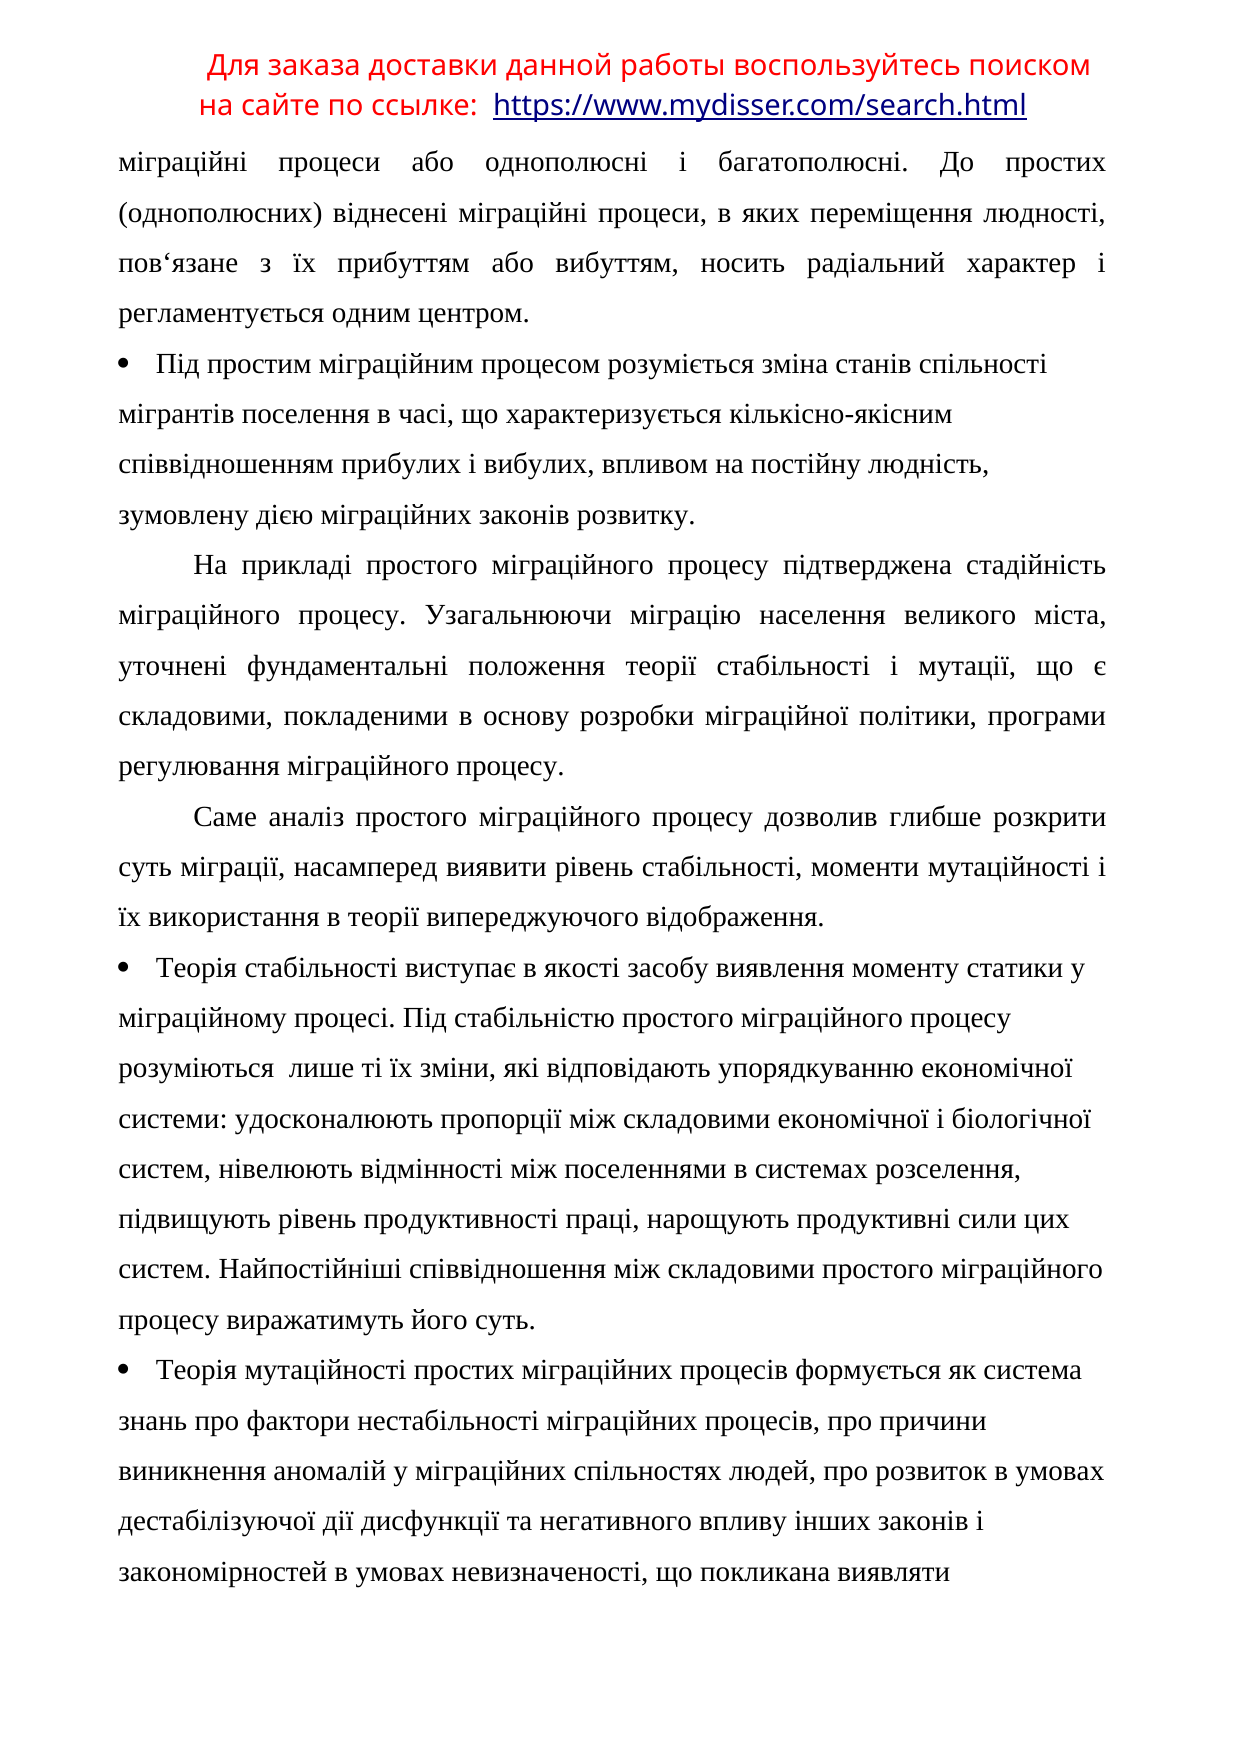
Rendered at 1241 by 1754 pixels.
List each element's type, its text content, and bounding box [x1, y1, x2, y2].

list Теорія стабільності виступає в якості засобу виявлення моменту статики у міграційному процесі. Під стабільністю простого міграційного процесу розуміються лише ті їх зміни, які відповідають упорядкуванню економічної системи: удосконалюють пропорції між складовими економічної і біологічної систем, нівелюють відмінності між поселеннями в системах розселення, підвищують рівень продуктивності праці, нарощують продуктивні сили цих систем. Найпостійніші співвідношення між складовими простого міграційного процесу виражатимуть його суть. [118, 950, 1107, 1336]
list Під простим міграційним процесом розуміється зміна станів спільності мігрантів поселення в часі, що характеризується кількісно-якісним співвідношенням прибулих і вибулих, впливом на постійну людність, зумовлену дією міграційних законів розвитку. [118, 346, 1107, 530]
text На прикладі простого міграційного процесу підтверджена стадійність міграційного процесу. Узагальнюючи міграцію населення великого міста, уточнені фундаментальні положення теорії стабільності і мутації, що є складовими, покладеними в основу розробки міграційної політики, програми регулювання міграційного процесу. [118, 547, 1107, 782]
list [118, 1352, 1107, 1587]
text Саме аналіз простого міграційного процесу дозволив глибше розкрити суть міграції, насамперед виявити рівень стабільності, моменти мутаційності і їх використання в теорії випереджуючого відображення. [118, 799, 1107, 933]
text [118, 144, 1107, 329]
